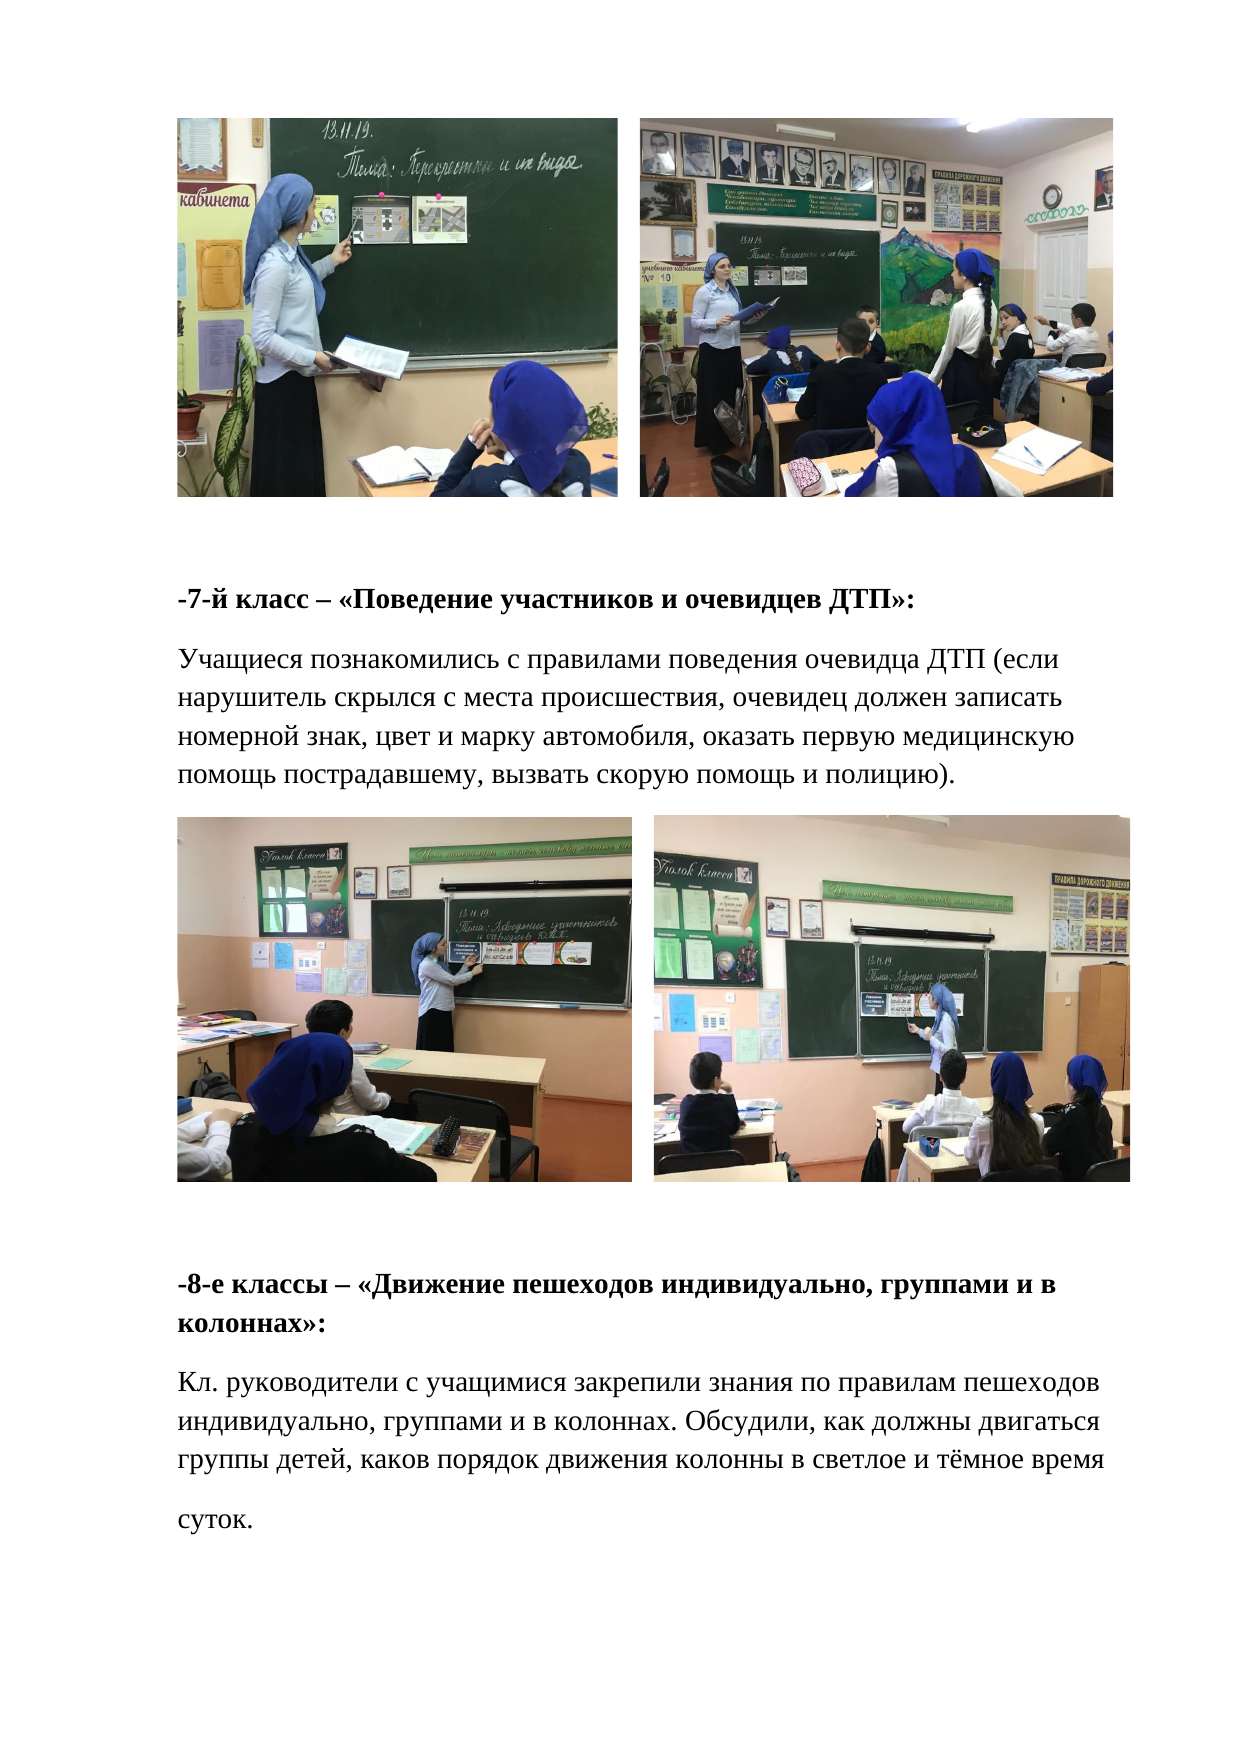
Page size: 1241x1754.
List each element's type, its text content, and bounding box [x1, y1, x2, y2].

picture [653, 815, 1131, 1182]
text Учащиеся познакомились с правилами поведения очевидца ДТП (если нарушитель скрылся с места происшествия, очевидец должен записать номерной знак, цвет и марку автомобиля, оказать первую медицинскую помощь пострадавшему, вызвать скорую помощь и полицию). [177, 641, 1152, 790]
picture [177, 118, 618, 497]
picture [639, 118, 1114, 497]
text -7-й класс – «Поведение участников и очевидцев ДТП»: [177, 581, 1152, 615]
text Кл. руководители с учащимися закрепили знания по правилам пешеходов индивидуально, группами и в колоннах. Обсудили, как должны двигаться группы детей, каков порядок движения колонны в светлое и тёмное время [177, 1364, 1152, 1475]
picture [177, 817, 632, 1182]
text -8-е классы – «Движение пешеходов индивидуально, группами и в колоннах»: [177, 1267, 1152, 1339]
text суток. [177, 1501, 1152, 1534]
